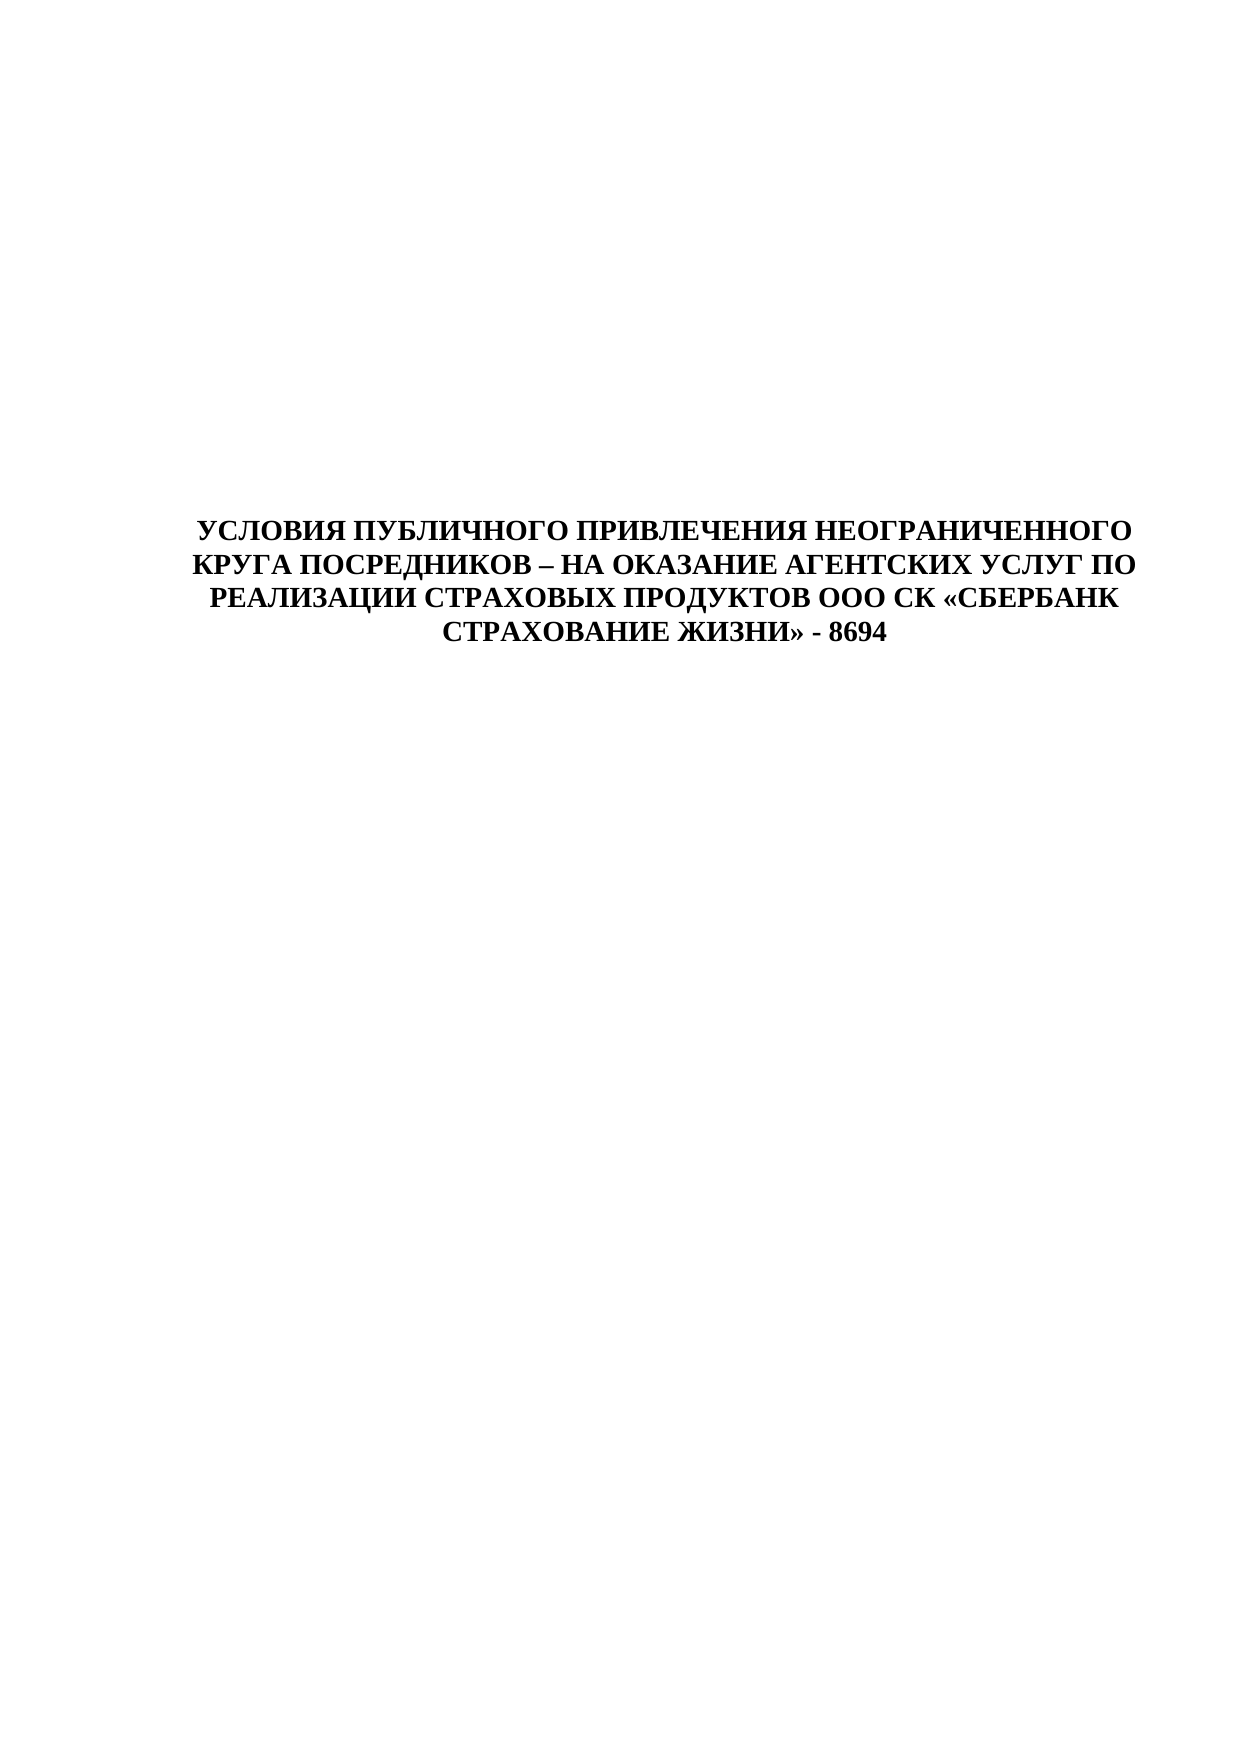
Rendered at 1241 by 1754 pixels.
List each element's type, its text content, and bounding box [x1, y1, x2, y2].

text УСЛОВИЯ ПУБЛИЧНОГО ПРИВЛЕЧЕНИЯ НЕОГРАНИЧЕННОГО КРУГА ПОСРЕДНИКОВ – НА ОКАЗАНИЕ АГЕНТСКИХ УСЛУГ ПО РЕАЛИЗАЦИИ СТРАХОВЫХ ПРОДУКТОВ ООО СК «СБЕРБАНК СТРАХОВАНИЕ ЖИЗНИ» - 8694 [177, 513, 1152, 648]
